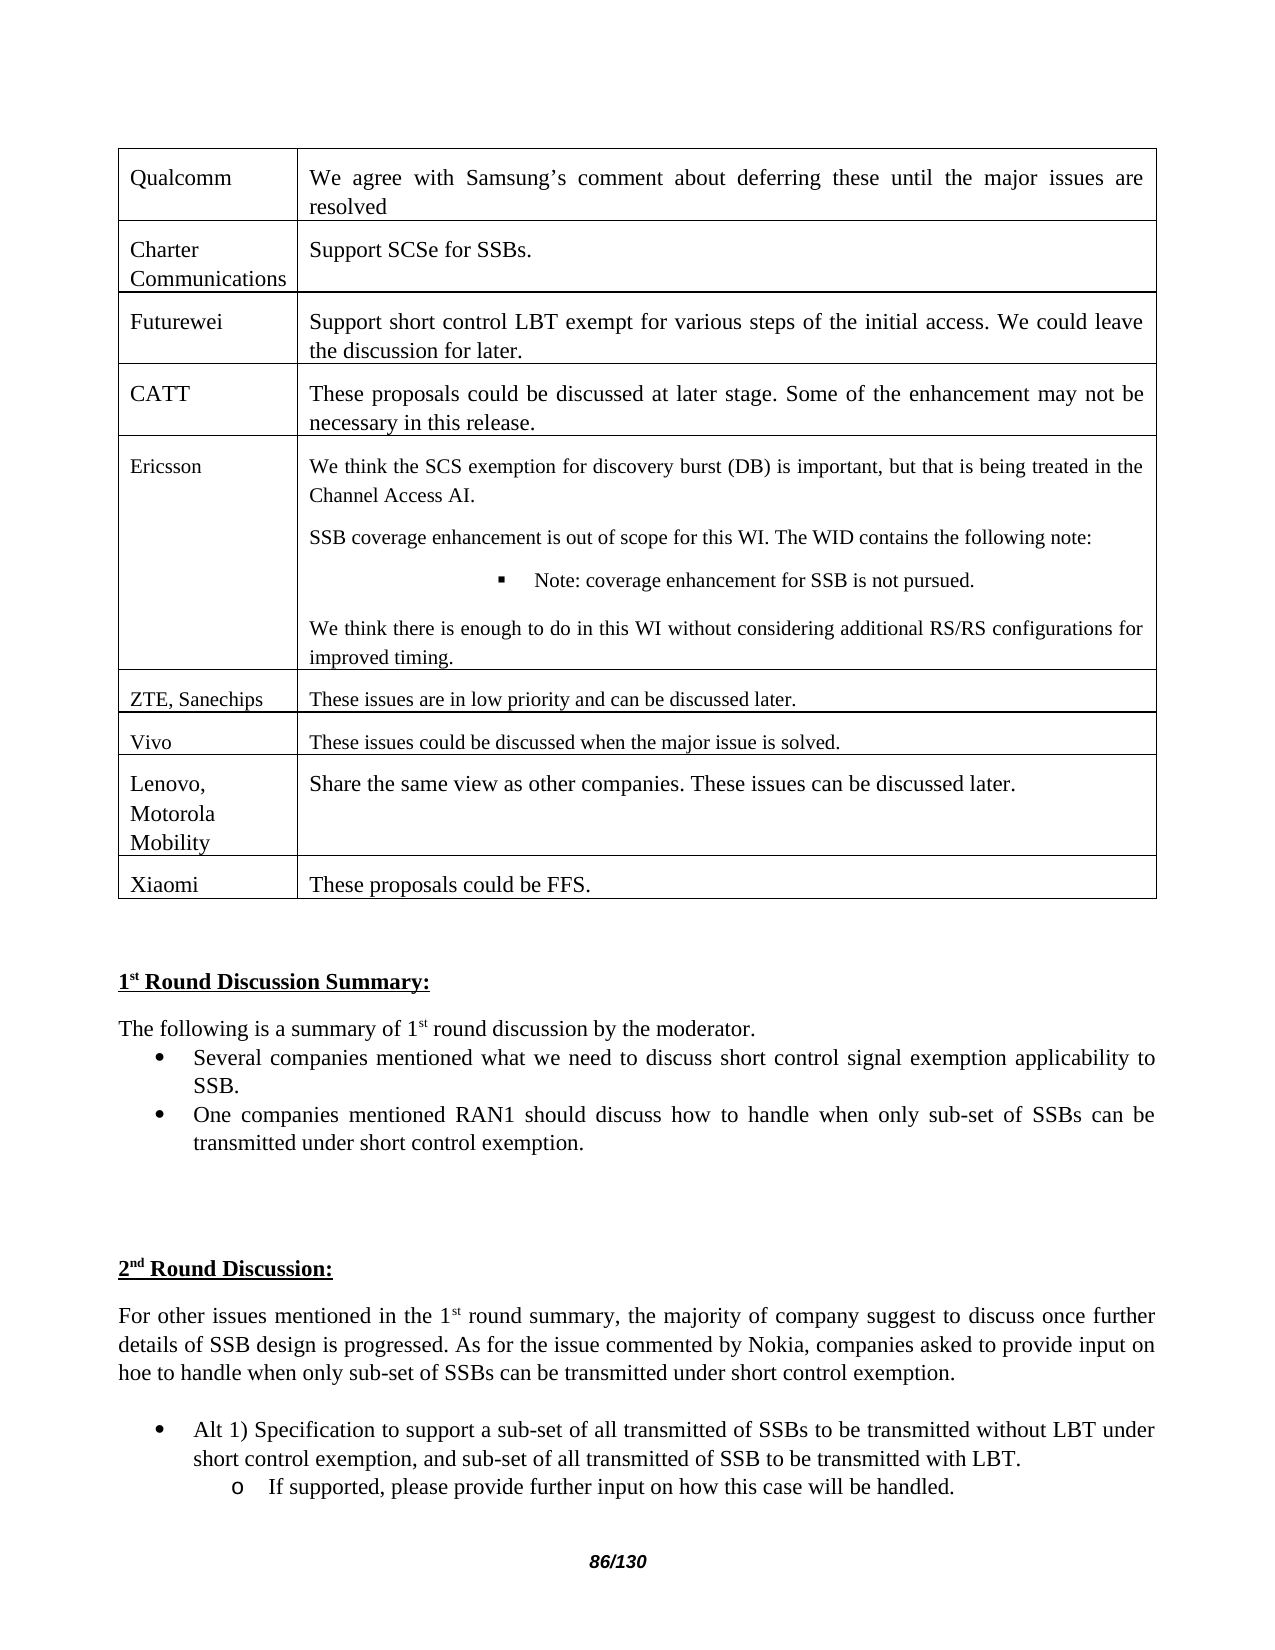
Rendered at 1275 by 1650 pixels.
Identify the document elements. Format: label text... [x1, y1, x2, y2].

table_cell CATT [119, 364, 297, 435]
table_cell These issues could be discussed when the major issue is solved. [298, 713, 1156, 754]
table_cell Ericsson [119, 436, 297, 669]
subtitle 1st Round Discussion Summary: [118, 968, 1157, 994]
table_cell These proposals could be discussed at later stage. Some of the enhancement may not be necessary in this release. [298, 364, 1156, 435]
table_cell Support short control LBT exempt for various steps of the initial access. We could leave the discussion for later. [298, 293, 1156, 363]
table_cell Charter Communications [119, 221, 297, 291]
table_cell ZTE, Sanechips [119, 670, 297, 711]
table_cell Qualcomm [119, 149, 297, 219]
list Alt 1) Specification to support a sub-set of all transmitted of SSBs to be transmitted without LBT under short control exemption, and sub-set of all transmitted of SSB to be transmitted with LBT. [156, 1416, 1157, 1471]
table_cell Support SCSe for SSBs. [298, 221, 1156, 291]
list One companies mentioned RAN1 should discuss how to handle when only sub-set of SSBs can be transmitted under short control exemption. [156, 1101, 1157, 1156]
list If supported, please provide further input on how this case will be handled. [231, 1473, 1157, 1501]
table_cell Share the same view as other companies. These issues can be discussed later. [298, 755, 1156, 855]
table_cell We think the SCS exemption for discovery burst (DB) is important, but that is being treated in the Channel Access AI. SSB coverage enhancement is out of scope for this WI. The WID contains the following note: Note: coverage enhancement for SSB is not pursued. We think there is enough to do in this WI without considering additional RS/RS configurations for improved timing. [298, 436, 1156, 669]
text For other issues mentioned in the 1st round summary, the majority of company suggest to discuss once further details of SSB design is progressed. As for the issue commented by Nokia, companies asked to provide input on hoe to handle when only sub-set of SSBs can be transmitted under short control exemption. [118, 1303, 1157, 1386]
table_cell Vivo [119, 713, 297, 754]
table_cell These proposals could be FFS. [298, 856, 1156, 898]
text The following is a summary of 1st round discussion by the moderator. [118, 1015, 1157, 1042]
list Several companies mentioned what we need to discuss short control signal exemption applicability to SSB. [156, 1044, 1157, 1099]
table_cell Xiaomi [119, 856, 297, 898]
table_cell These issues are in low priority and can be discussed later. [298, 670, 1156, 711]
subtitle 2nd Round Discussion: [118, 1255, 1157, 1282]
table_cell We agree with Samsung’s comment about deferring these until the major issues are resolved [298, 149, 1156, 219]
table_cell Lenovo, Motorola Mobility [119, 755, 297, 855]
table_cell Futurewei [119, 293, 297, 363]
